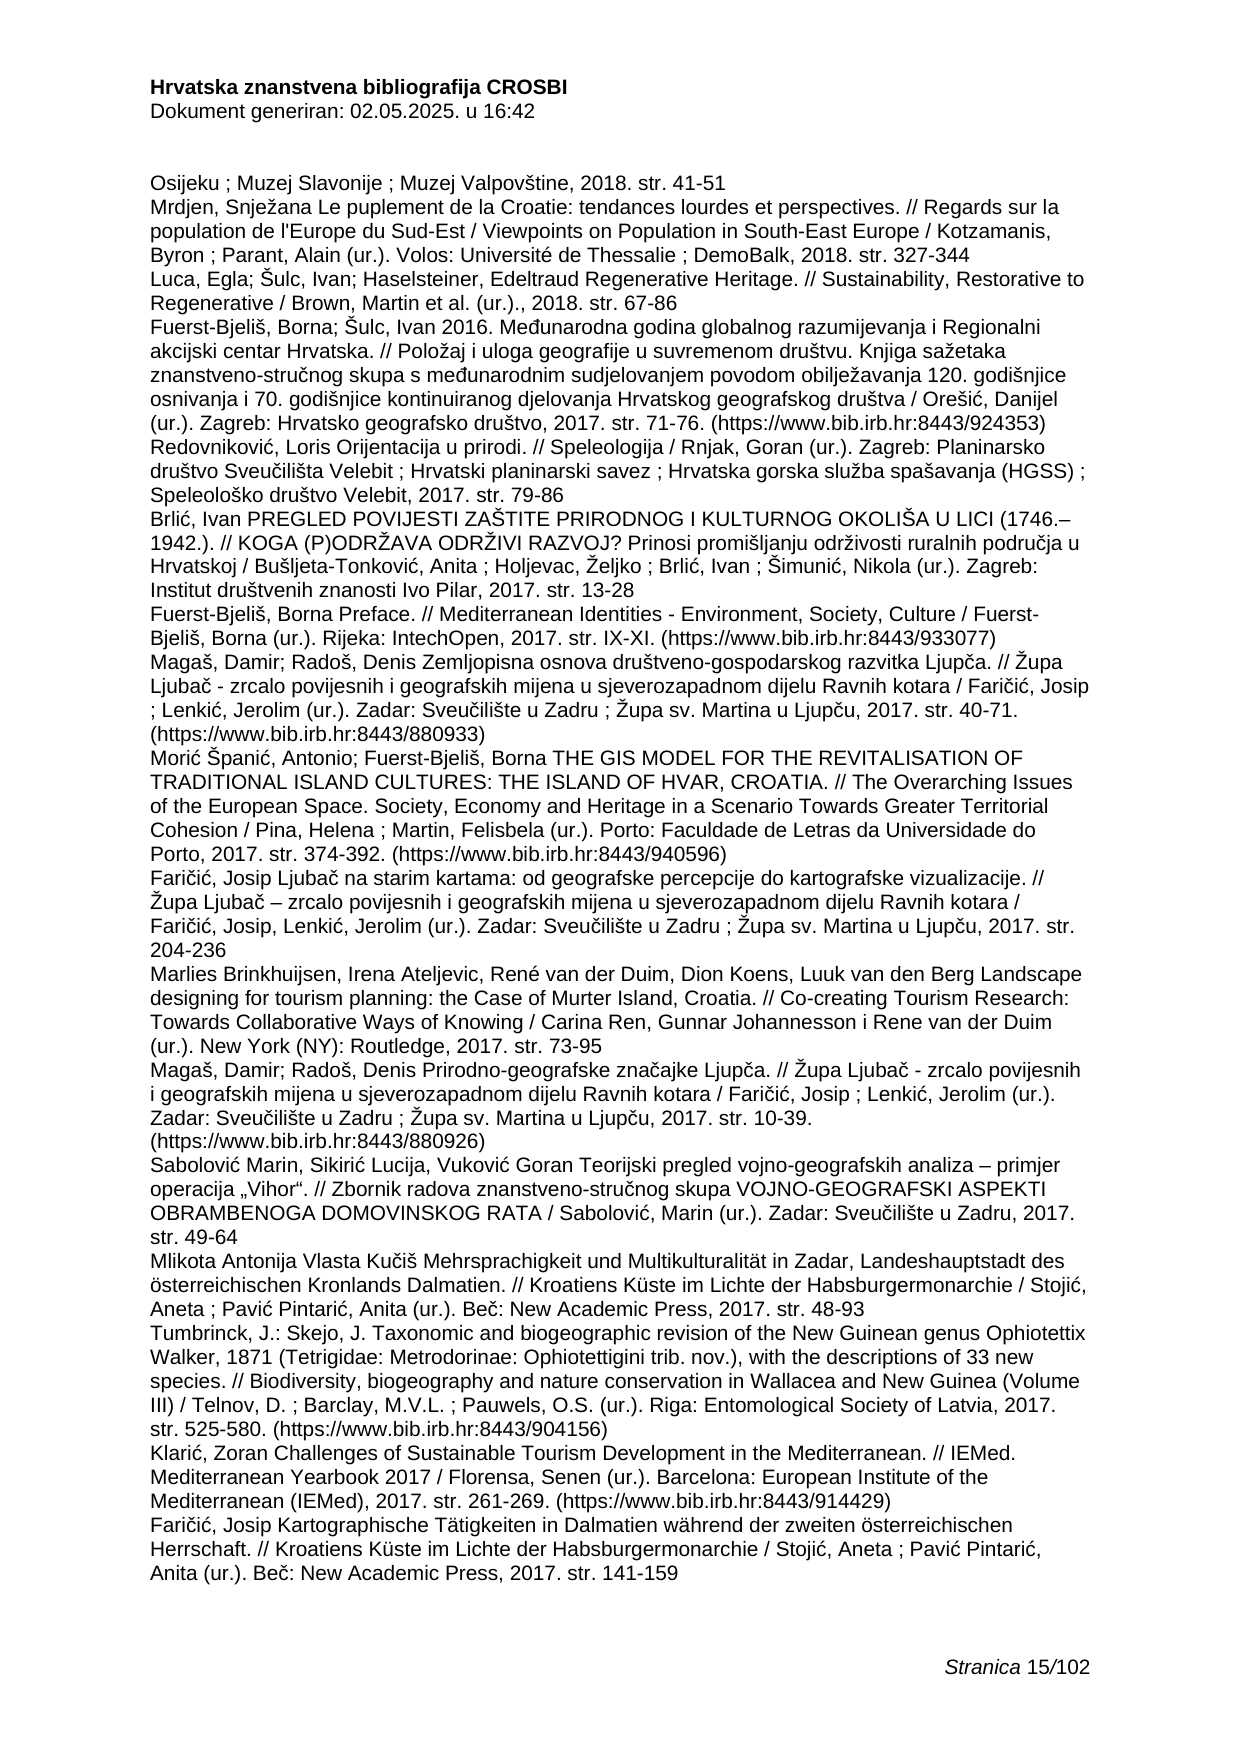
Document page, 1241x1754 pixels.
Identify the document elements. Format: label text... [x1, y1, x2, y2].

text Magaš, Damir; Radoš, Denis [150, 650, 1090, 746]
text Magaš, Damir; Radoš, Denis [150, 1057, 1090, 1153]
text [150, 171, 1090, 195]
text Marlies Brinkhuijsen, Irena Ateljevic, René van der Duim, Dion Koens, Luuk van den Berg [150, 962, 1090, 1057]
text Fuerst-Bjeliš, Borna; Šulc, Ivan [150, 315, 1090, 434]
text Faričić, Josip [150, 1513, 1090, 1584]
text Mrdjen, Snježana [150, 195, 1090, 267]
text Mlikota Antonija Vlasta Kučiš [150, 1249, 1090, 1321]
text Tumbrinck, J.: Skejo, J. [150, 1321, 1090, 1441]
text Brlić, Ivan [150, 506, 1090, 602]
text Redovniković, Loris [150, 434, 1090, 506]
text Klarić, Zoran [150, 1441, 1090, 1513]
text Faričić, Josip [150, 866, 1090, 962]
text Fuerst-Bjeliš, Borna [150, 602, 1090, 650]
text Luca, Egla; Šulc, Ivan; Haselsteiner, Edeltraud [150, 267, 1090, 315]
text Morić Španić, Antonio; Fuerst-Bjeliš, Borna [150, 746, 1090, 866]
text Sabolović Marin, Sikirić Lucija, Vuković Goran [150, 1153, 1090, 1249]
